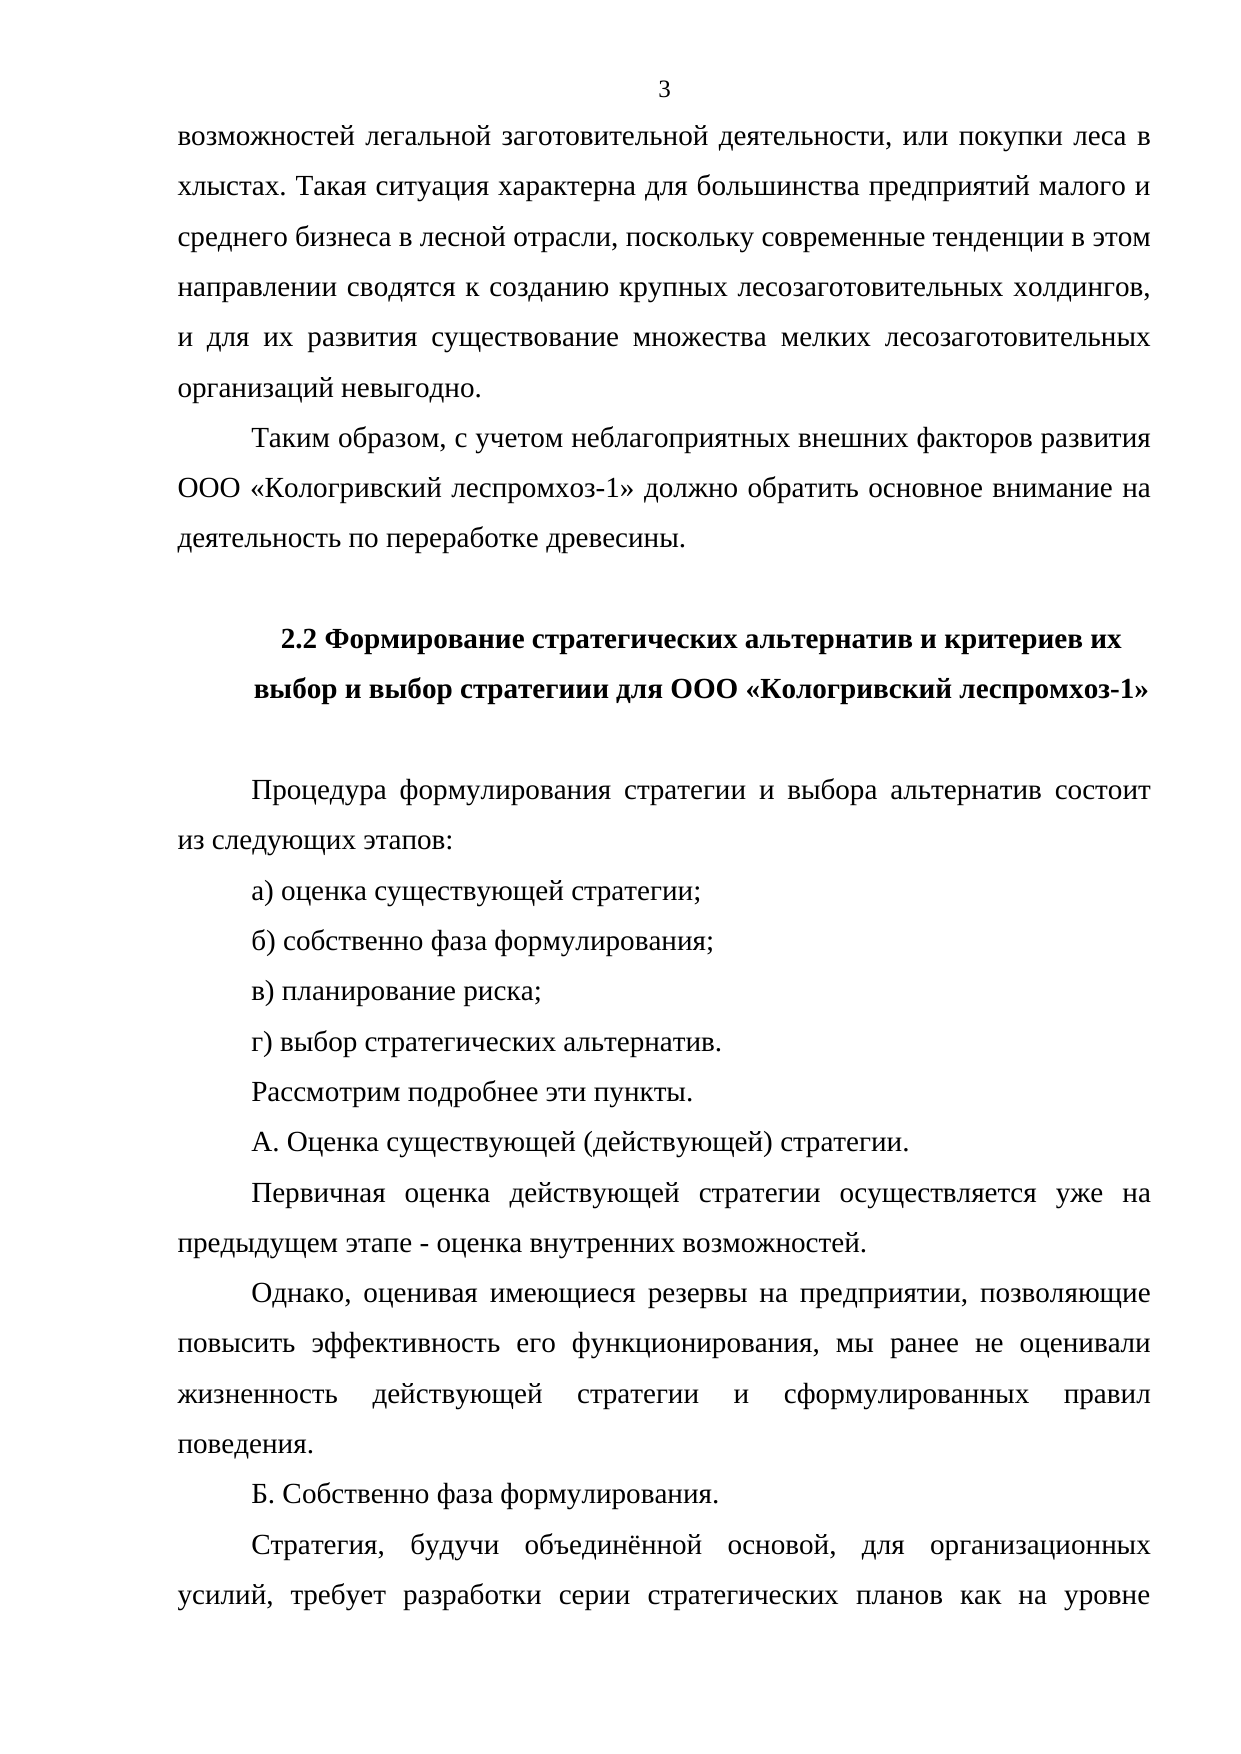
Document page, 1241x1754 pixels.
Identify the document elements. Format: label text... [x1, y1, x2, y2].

text Однако, оценивая имеющиеся резервы на предприятии, позволяющие повысить эффективность его функционирования, мы ранее не оценивали жизненность действующей стратегии и сформулированных правил поведения. [177, 1275, 1152, 1460]
text Первичная оценка действующей стратегии осуществляется уже на предыдущем этапе - оценка внутренних возможностей. [177, 1175, 1152, 1258]
text в) планирование риска; [177, 973, 1152, 1007]
text А. Оценка существующей (действующей) стратегии. [177, 1124, 1152, 1158]
text 2.2 Формирование стратегических альтернатив и критериев их выбор и выбор стратегиии для ООО «Кологривский леспромхоз-1» [251, 621, 1152, 705]
text г) выбор стратегических альтернатив. [177, 1024, 1152, 1057]
text Процедура формулирования стратегии и выбора альтернатив состоит из следующих этапов: [177, 772, 1152, 856]
text Таким образом, с учетом неблагоприятных внешних факторов развития ООО «Кологривский леспромхоз-1» должно обратить основное внимание на деятельность по переработке древесины. [177, 420, 1152, 554]
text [177, 118, 1152, 403]
text а) оценка существующей стратегии; [177, 873, 1152, 906]
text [177, 1527, 1152, 1611]
text Б. Собственно фаза формулирования. [177, 1477, 1152, 1510]
text б) собственно фаза формулирования; [177, 923, 1152, 957]
text Рассмотрим подробнее эти пункты. [177, 1074, 1152, 1108]
